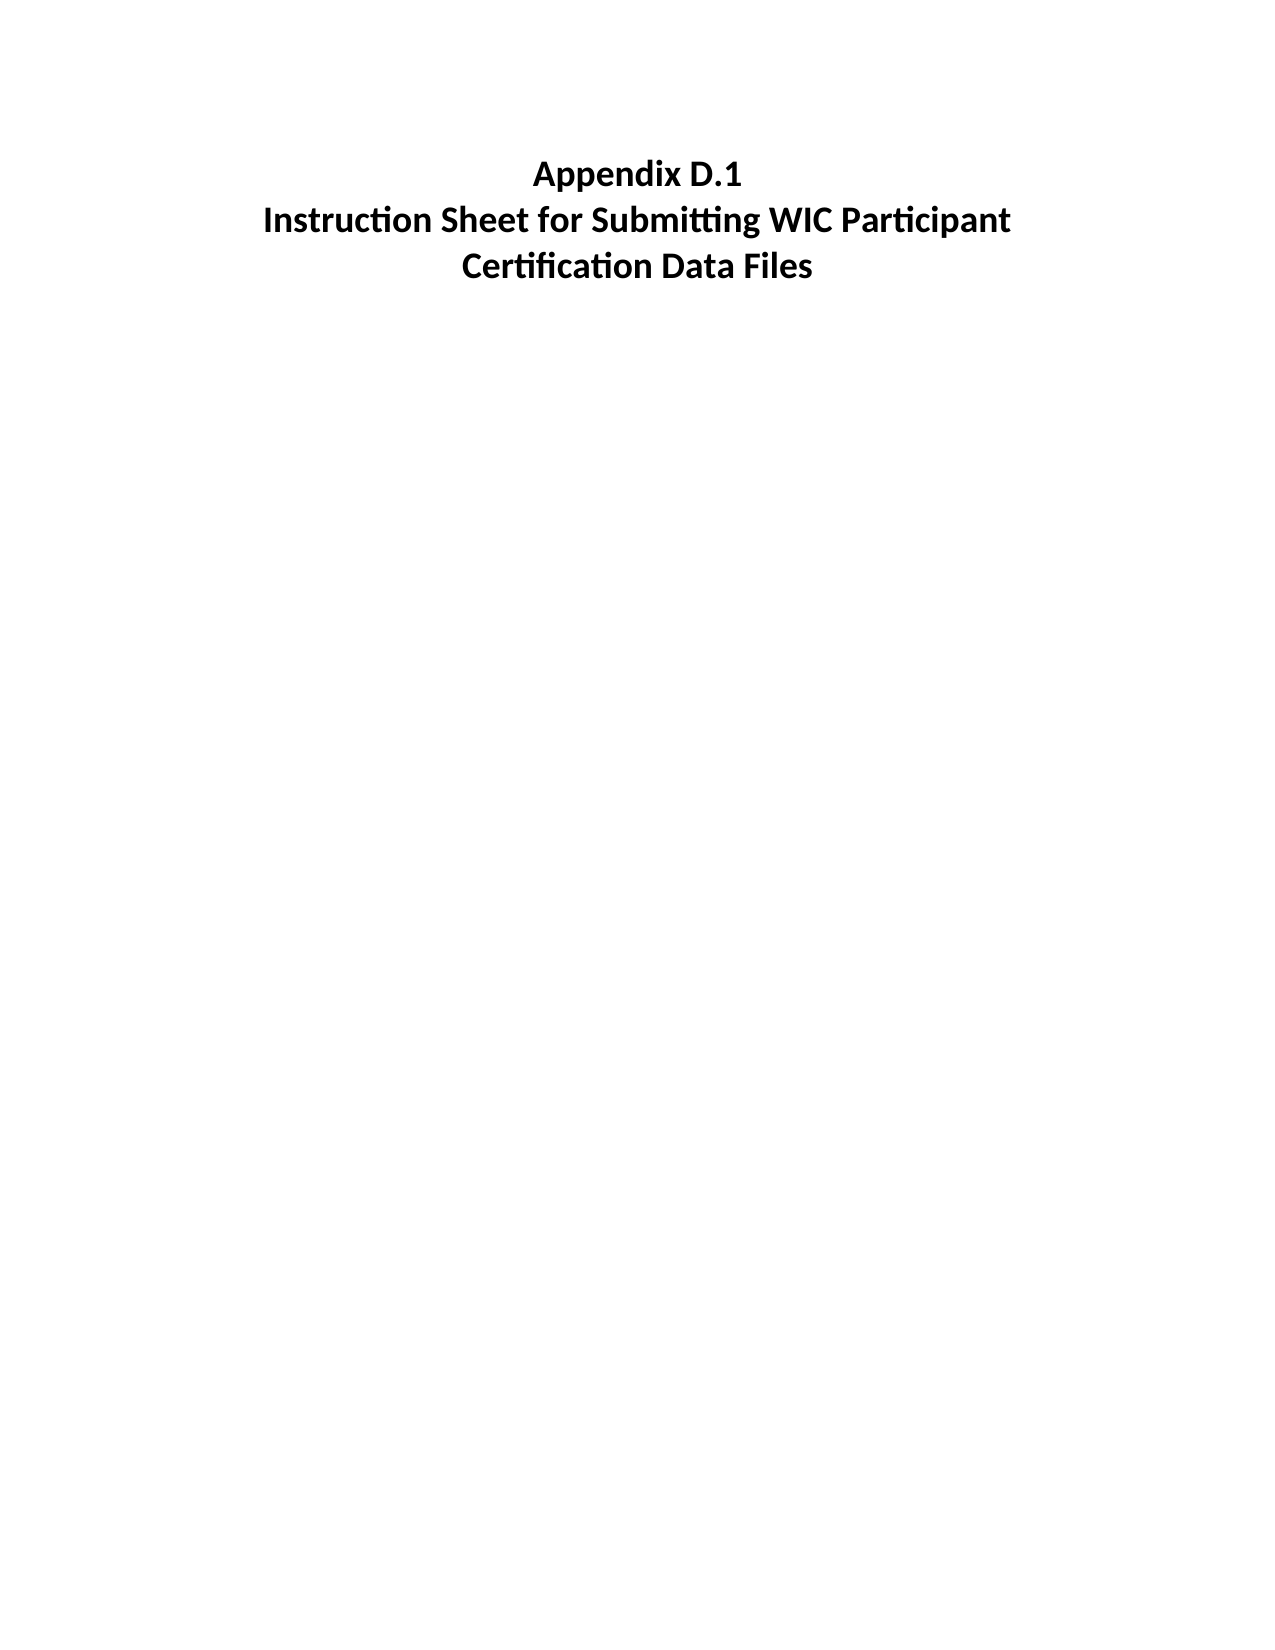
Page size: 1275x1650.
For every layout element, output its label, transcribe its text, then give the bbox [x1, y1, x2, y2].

list Certification Data Files [150, 242, 1125, 287]
list Instruction Sheet for Submitting WIC Participant [150, 196, 1125, 242]
text Appendix D.1 [150, 150, 1125, 196]
